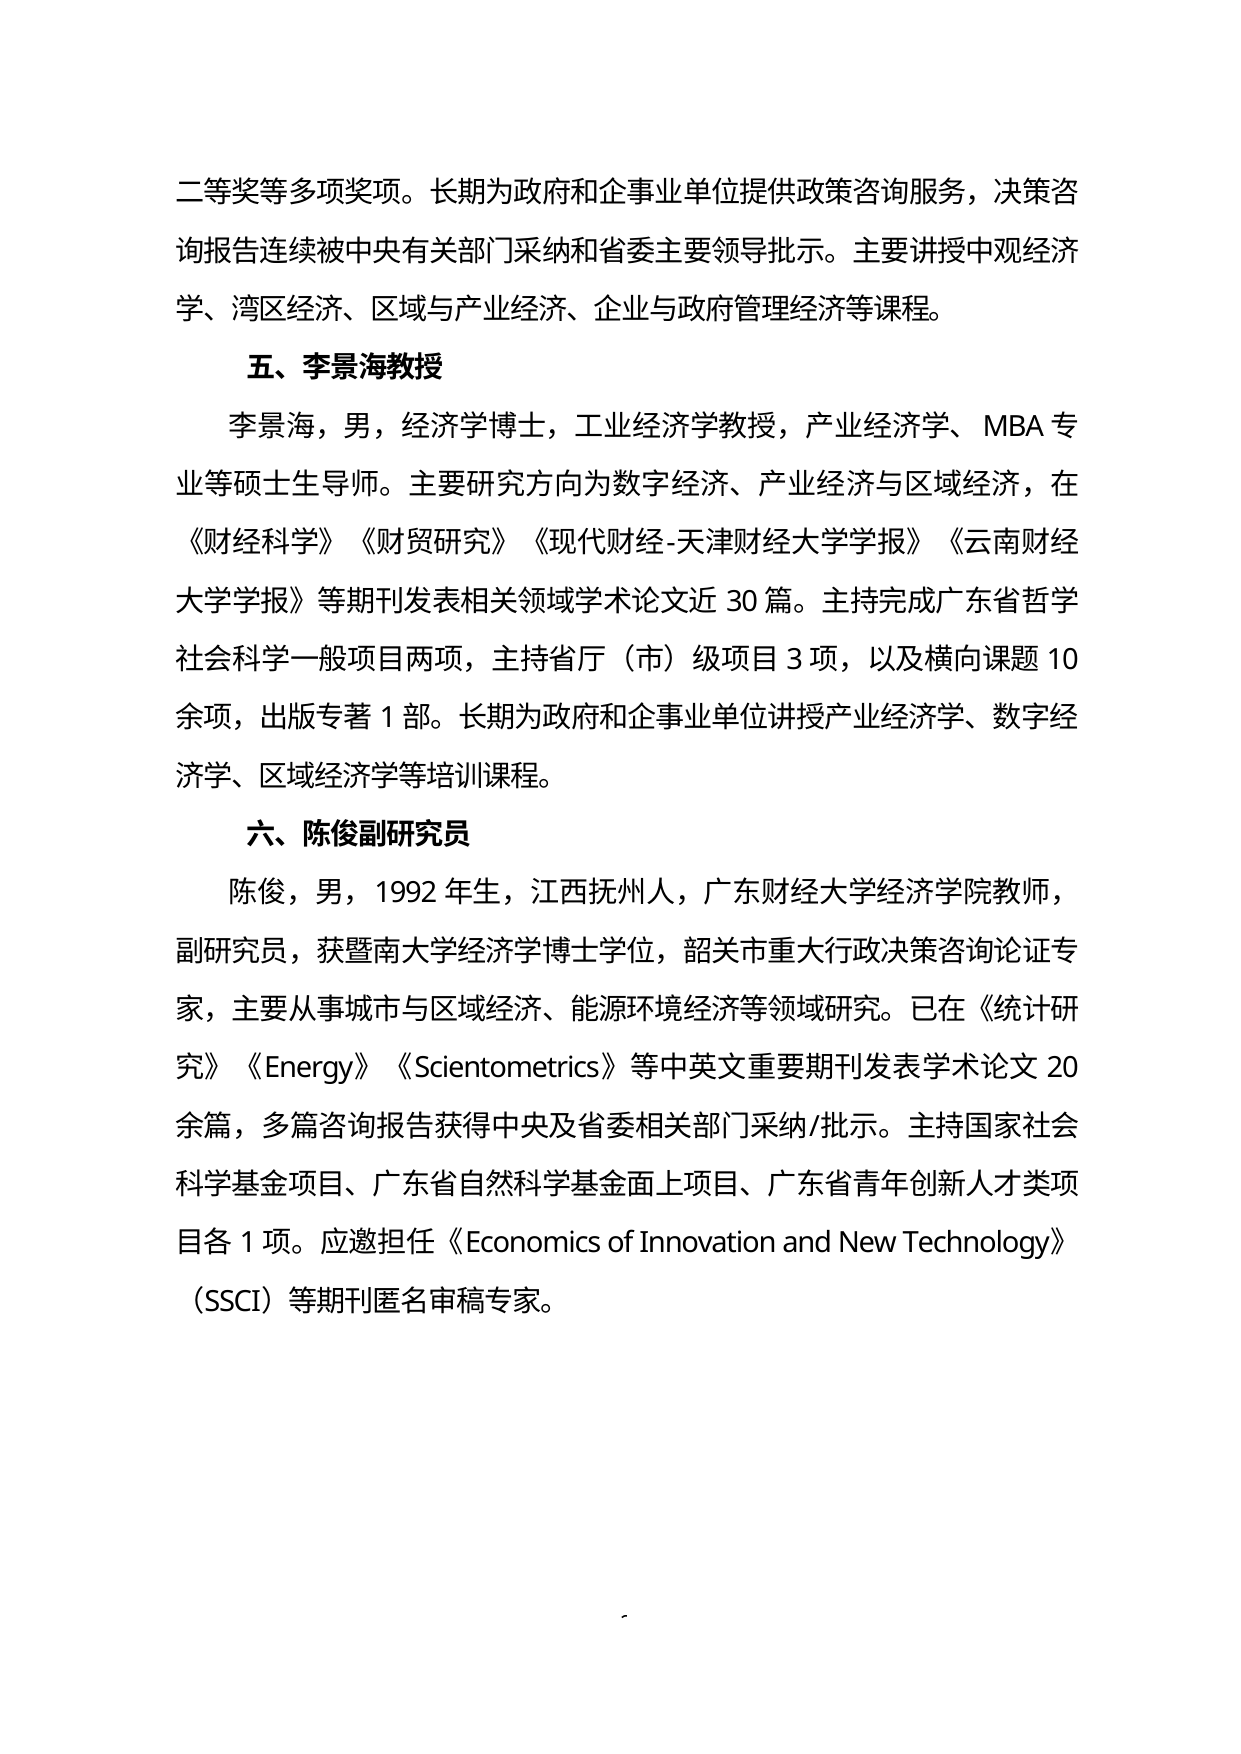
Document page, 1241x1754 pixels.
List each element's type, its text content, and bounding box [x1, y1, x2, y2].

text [175, 156, 1080, 331]
text 陈俊，男，1992年生，江西抚州人，广东财经大学经济学院教师，副研究员，获暨南大学经济学博士学位，韶关市重大行政决策咨询论证专家，主要从事城市与区域经济、能源环境经济等领域研究。已在《统计研究》《Energy》《Scientometrics》等中英文重要期刊发表学术论文20余篇，多篇咨询报告获得中央及省委相关部门采纳/批示。主持国家社会科学基金项目、广东省自然科学基金面上项目、广东省青年创新人才类项目各1项。应邀担任《Economics of Innovation and New Technology》（SSCI）等期刊匿名审稿专家。 [175, 856, 1080, 1323]
text 六、陈俊副研究员 [187, 798, 1068, 856]
text 李景海，男，经济学博士，工业经济学教授，产业经济学、MBA专业等硕士生导师。主要研究方向为数字经济、产业经济与区域经济，在《财经科学》《财贸研究》《现代财经-天津财经大学学报》《云南财经大学学报》等期刊发表相关领域学术论文近30篇。主持完成广东省哲学社会科学一般项目两项，主持省厅（市）级项目3项，以及横向课题10余项，出版专著1部。长期为政府和企事业单位讲授产业经济学、数字经济学、区域经济学等培训课程。 [175, 389, 1080, 798]
text 五、李景海教授 [187, 331, 1068, 389]
